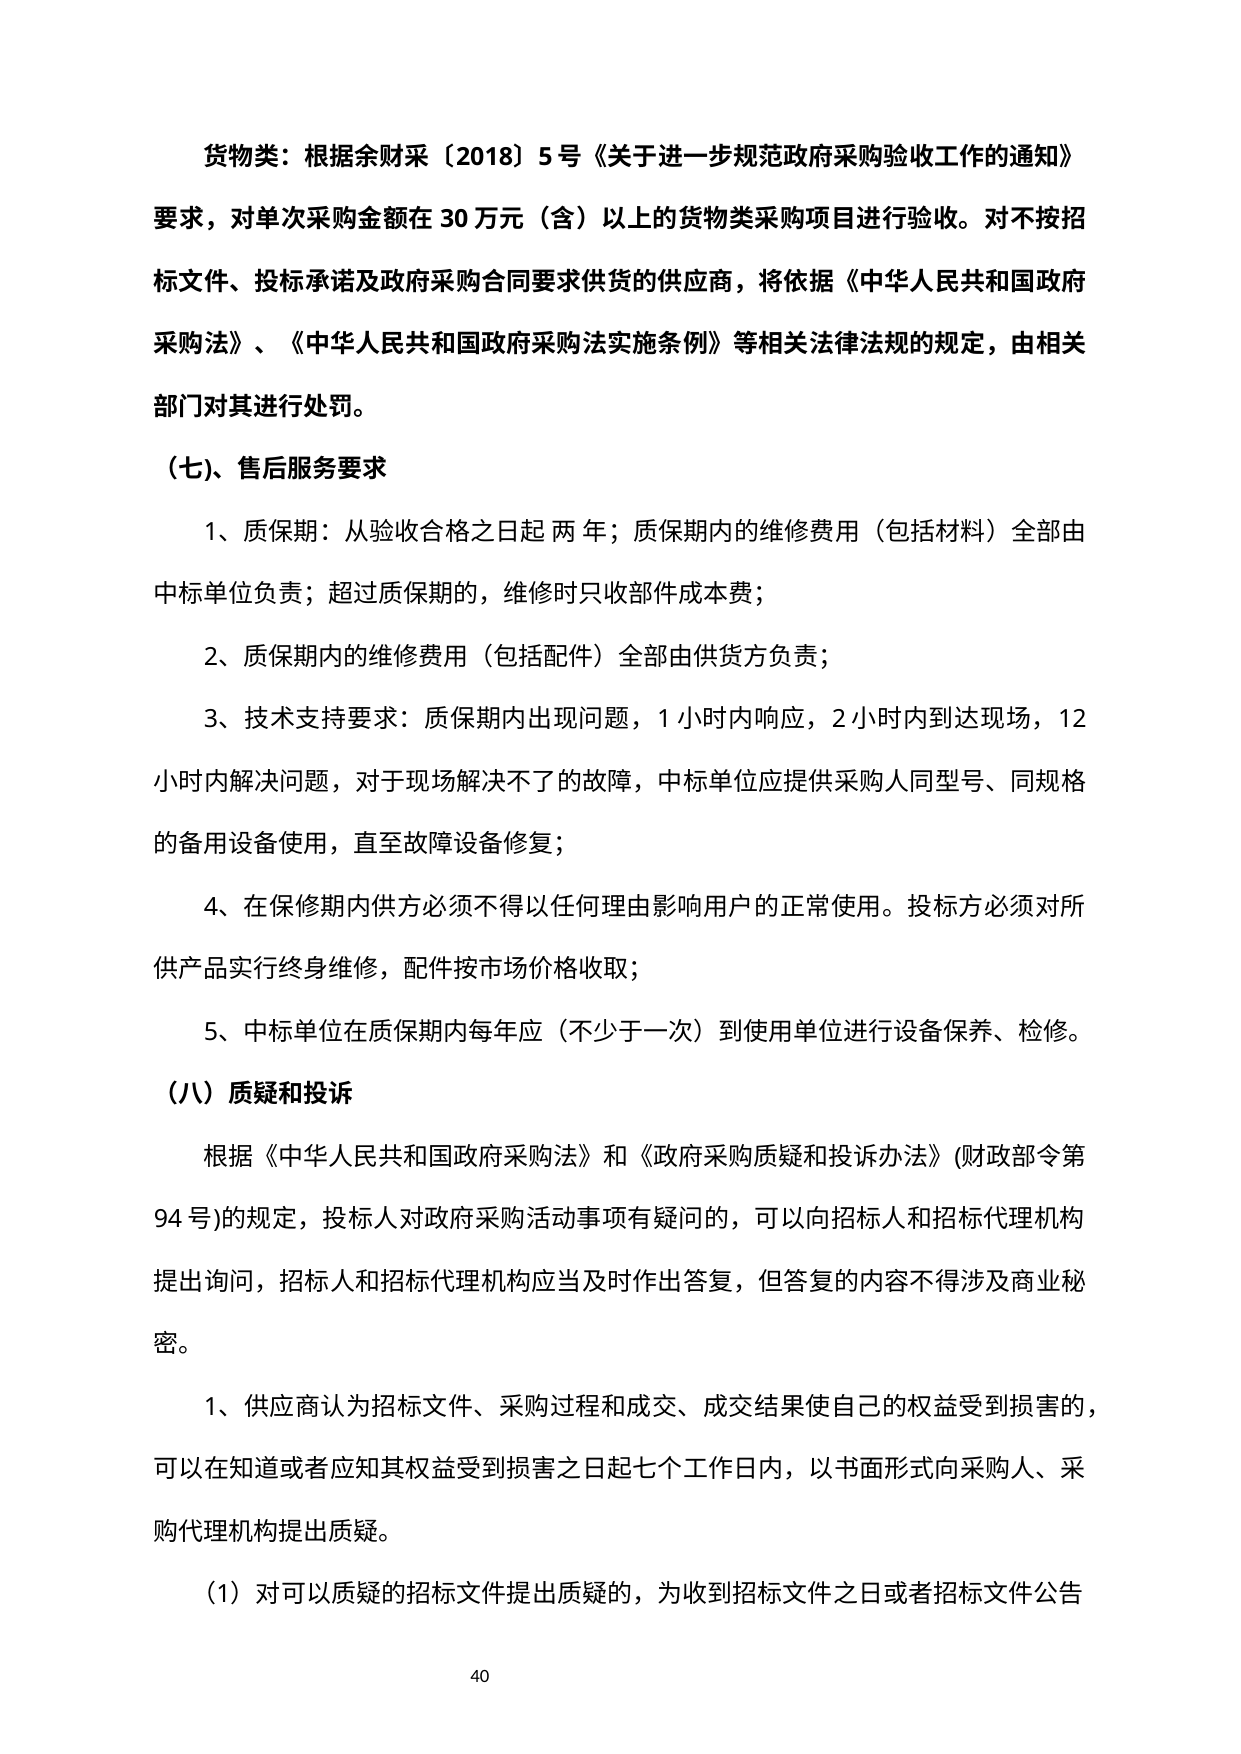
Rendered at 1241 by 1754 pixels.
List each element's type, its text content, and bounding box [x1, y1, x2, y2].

text （七)、售后服务要求 [153, 427, 1087, 490]
text 根据《中华人民共和国政府采购法》和《政府采购质疑和投诉办法》(财政部令第94号)的规定，投标人对政府采购活动事项有疑问的，可以向招标人和招标代理机构提出询问，招标人和招标代理机构应当及时作出答复，但答复的内容不得涉及商业秘密。 [153, 1115, 1087, 1365]
text 4、在保修期内供方必须不得以任何理由影响用户的正常使用。投标方必须对所供产品实行终身维修，配件按市场价格收取； [153, 865, 1087, 990]
text 5、中标单位在质保期内每年应（不少于一次）到使用单位进行设备保养、检修。 [153, 990, 1087, 1052]
text 货物类：根据余财采〔2018〕5号《关于进一步规范政府采购验收工作的通知》要求，对单次采购金额在30万元（含）以上的货物类采购项目进行验收。对不按招标文件、投标承诺及政府采购合同要求供货的供应商，将依据《中华人民共和国政府采购法》、《中华人民共和国政府采购法实施条例》等相关法律法规的规定，由相关部门对其进行处罚。 [153, 115, 1087, 427]
text 1、供应商认为招标文件、采购过程和成交、成交结果使自己的权益受到损害的，可以在知道或者应知其权益受到损害之日起七个工作日内，以书面形式向采购人、采购代理机构提出质疑。 [153, 1365, 1087, 1552]
text 1、质保期：从验收合格之日起 两 年；质保期内的维修费用（包括材料）全部由中标单位负责；超过质保期的，维修时只收部件成本费； [153, 490, 1087, 615]
text （八）质疑和投诉 [153, 1052, 1087, 1115]
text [153, 1552, 1087, 1615]
text 3、技术支持要求：质保期内出现问题，1小时内响应，2小时内到达现场，12小时内解决问题，对于现场解决不了的故障，中标单位应提供采购人同型号、同规格的备用设备使用，直至故障设备修复； [153, 677, 1087, 865]
text 2、质保期内的维修费用（包括配件）全部由供货方负责； [153, 615, 1087, 677]
